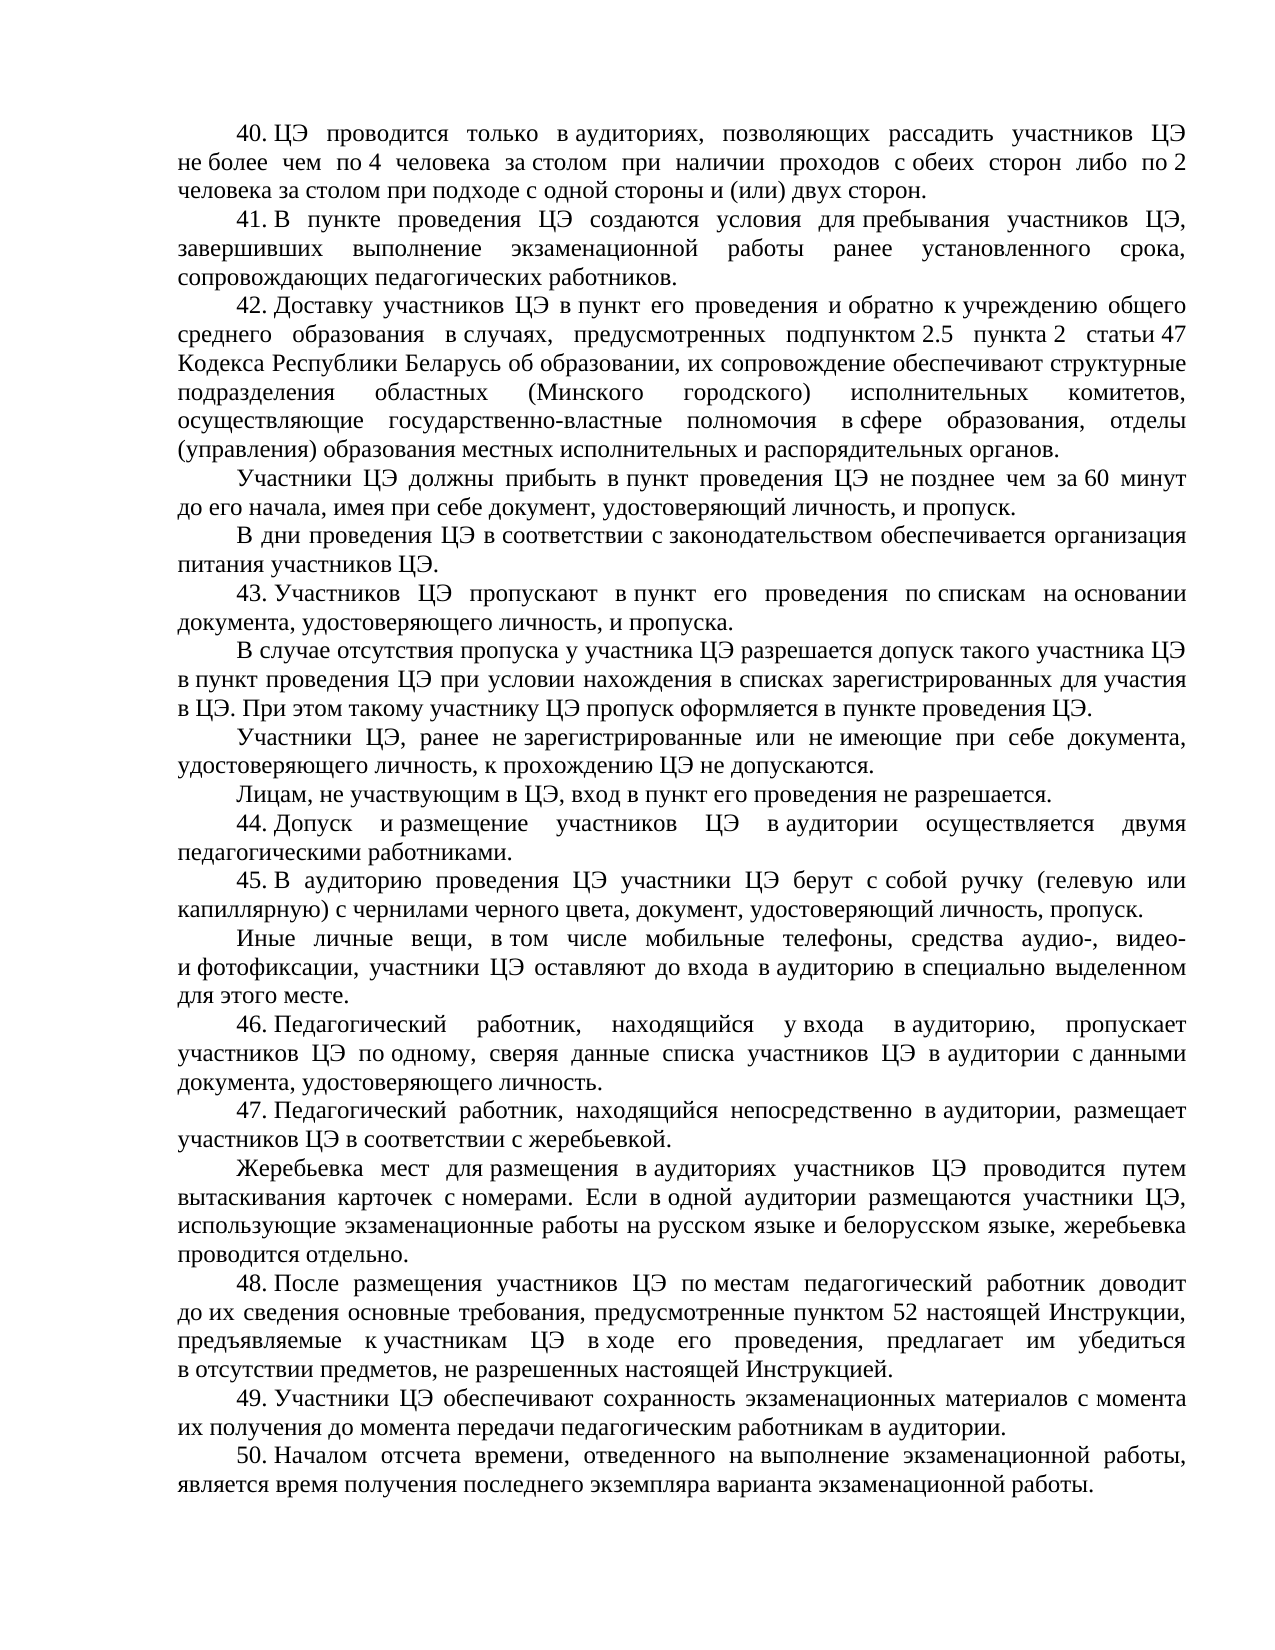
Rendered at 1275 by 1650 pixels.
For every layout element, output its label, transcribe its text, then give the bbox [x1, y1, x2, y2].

text 46. Педагогический работник, находящийся у входа в аудиторию, пропускает участников ЦЭ по одному, сверяя данные списка участников ЦЭ в аудитории с данными документа, удостоверяющего личность. [177, 1009, 1186, 1096]
text 42. Доставку участников ЦЭ в пункт его проведения и обратно к учреждению общего среднего образования в случаях, предусмотренных подпунктом 2.5 пункта 2 статьи 47 Кодекса Республики Беларусь об образовании, их сопровождение обеспечивают структурные подразделения областных (Минского городского) исполнительных комитетов, осуществляющие государственно-властные полномочия в сфере образования, отделы (управления) образования местных исполнительных и распорядительных органов. [177, 291, 1186, 463]
text В случае отсутствия пропуска у участника ЦЭ разрешается допуск такого участника ЦЭ в пункт проведения ЦЭ при условии нахождения в списках зарегистрированных для участия в ЦЭ. При этом такому участнику ЦЭ пропуск оформляется в пункте проведения ЦЭ. [177, 636, 1186, 722]
text Участники ЦЭ должны прибыть в пункт проведения ЦЭ не позднее чем за 60 минут до его начала, имея при себе документ, удостоверяющий личность, и пропуск. [177, 463, 1186, 521]
text Жеребьевка мест для размещения в аудиториях участников ЦЭ проводится путем вытаскивания карточек с номерами. Если в одной аудитории размещаются участники ЦЭ, использующие экзаменационные работы на русском языке и белорусском языке, жеребьевка проводится отдельно. [177, 1153, 1186, 1268]
text Участники ЦЭ, ранее не зарегистрированные или не имеющие при себе документа, удостоверяющего личность, к прохождению ЦЭ не допускаются. [177, 722, 1186, 779]
text 47. Педагогический работник, находящийся непосредственно в аудитории, размещает участников ЦЭ в соответствии с жеребьевкой. [177, 1096, 1186, 1153]
text 48. После размещения участников ЦЭ по местам педагогический работник доводит до их сведения основные требования, предусмотренные пунктом 52 настоящей Инструкции, предъявляемые к участникам ЦЭ в ходе его проведения, предлагает им убедиться в отсутствии предметов, не разрешенных настоящей Инструкцией. [177, 1268, 1186, 1383]
text 44. Допуск и размещение участников ЦЭ в аудитории осуществляется двумя педагогическими работниками. [177, 808, 1186, 866]
text 45. В аудиторию проведения ЦЭ участники ЦЭ берут с собой ручку (гелевую или капиллярную) с чернилами черного цвета, документ, удостоверяющий личность, пропуск. [177, 866, 1186, 923]
text Иные личные вещи, в том числе мобильные телефоны, средства аудио-, видео- и фотофиксации, участники ЦЭ оставляют до входа в аудиторию в специально выделенном для этого месте. [177, 923, 1186, 1009]
text 49. Участники ЦЭ обеспечивают сохранность экзаменационных материалов с момента их получения до момента передачи педагогическим работникам в аудитории. [177, 1383, 1186, 1441]
text Лицам, не участвующим в ЦЭ, вход в пункт его проведения не разрешается. [177, 779, 1186, 808]
text В дни проведения ЦЭ в соответствии с законодательством обеспечивается организация питания участников ЦЭ. [177, 521, 1186, 578]
text 41. В пункте проведения ЦЭ создаются условия для пребывания участников ЦЭ, завершивших выполнение экзаменационной работы ранее установленного срока, сопровождающих педагогических работников. [177, 204, 1186, 291]
text 40. ЦЭ проводится только в аудиториях, позволяющих рассадить участников ЦЭ не более чем по 4 человека за столом при наличии проходов с обеих сторон либо по 2 человека за столом при подходе с одной стороны и (или) двух сторон. [177, 118, 1186, 204]
text 43. Участников ЦЭ пропускают в пункт его проведения по спискам на основании документа, удостоверяющего личность, и пропуска. [177, 578, 1186, 636]
text 50. Началом отсчета времени, отведенного на выполнение экзаменационной работы, является время получения последнего экземпляра варианта экзаменационной работы. [177, 1441, 1186, 1498]
